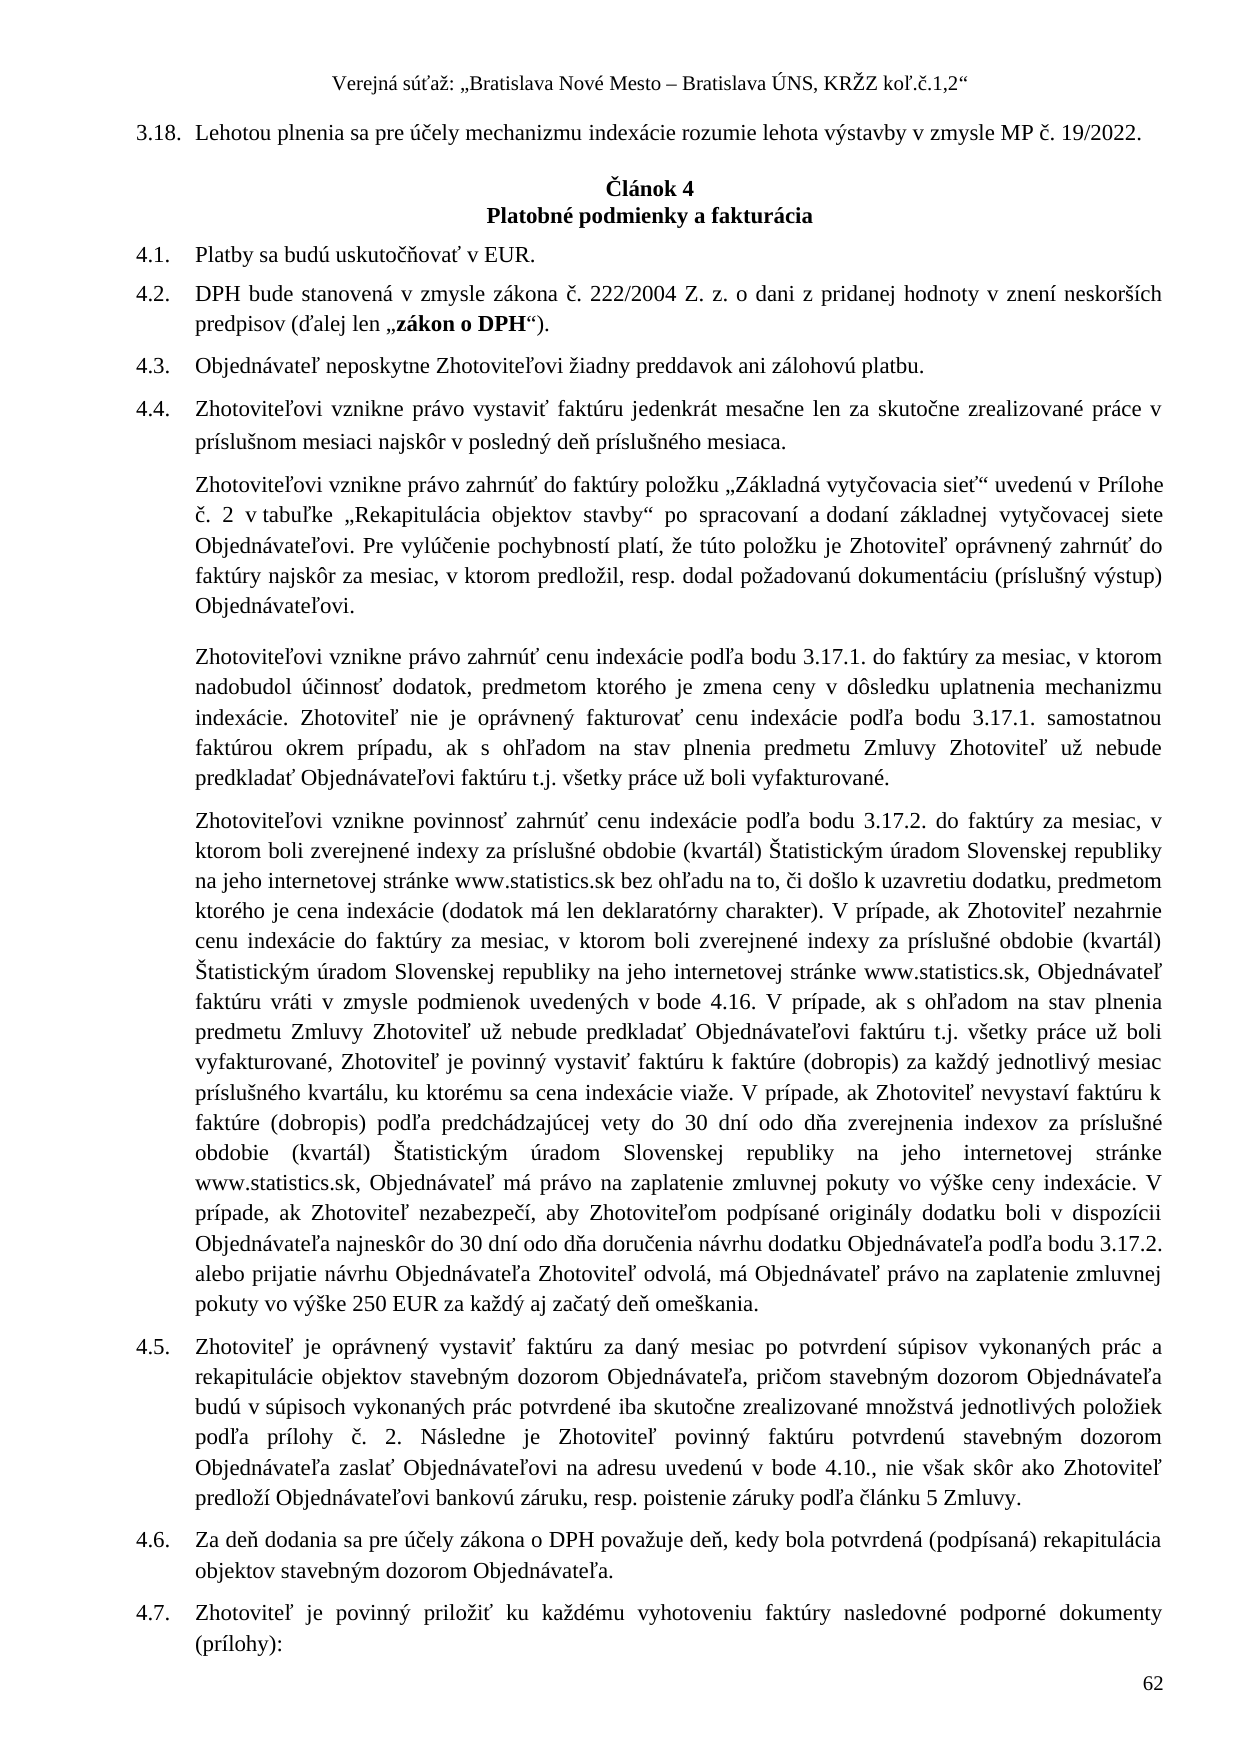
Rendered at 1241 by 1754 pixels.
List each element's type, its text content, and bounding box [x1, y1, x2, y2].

list Platby sa budú uskutočňovať v EUR. [136, 241, 1163, 267]
list Za deň dodania sa pre účely zákona o DPH považuje deň, kedy bola potvrdená (podpísaná) rekapitulácia objektov stavebným dozorom Objednávateľa. [136, 1527, 1163, 1583]
list Zhotoviteľovi vznikne právo vystaviť faktúru jedenkrát mesačne len za skutočne zrealizované práce v príslušnom mesiaci najskôr v posledný deň príslušného mesiaca. [136, 395, 1163, 454]
list Objednávateľ neposkytne Zhotoviteľovi žiadny preddavok ani zálohovú platbu. [136, 352, 1163, 379]
text Zhotoviteľovi vznikne právo zahrnúť cenu indexácie podľa bodu 3.17.1. do faktúry za mesiac, v ktorom nadobudol účinnosť dodatok, predmetom ktorého je zmena ceny v dôsledku uplatnenia mechanizmu indexácie. Zhotoviteľ nie je oprávnený fakturovať cenu indexácie podľa bodu 3.17.1. samostatnou faktúrou okrem prípadu, ak s ohľadom na stav plnenia predmetu Zmluvy Zhotoviteľ už nebude predkladať Objednávateľovi faktúru t.j. všetky práce už boli vyfakturované. [195, 643, 1163, 790]
list DPH bude stanovená v zmysle zákona č. 222/2004 Z. z. o dani z pridanej hodnoty v znení neskorších predpisov (ďalej len „zákon o DPH“). [136, 279, 1163, 336]
list Zhotoviteľovi vznikne právo zahrnúť do faktúry položku „Základná vytyčovacia sieť“ uvedenú v Prílohe č. 2 v tabuľke „Rekapitulácia objektov stavby“ po spracovaní a dodaní základnej vytyčovacej siete Objednávateľovi. Pre vylúčenie pochybností platí, že túto položku je Zhotoviteľ oprávnený zahrnúť do faktúry najskôr za mesiac, v ktorom predložil, resp. dodal požadovanú dokumentáciu (príslušný výstup) Objednávateľovi. [195, 471, 1163, 618]
list Zhotoviteľ je oprávnený vystaviť faktúru za daný mesiac po potvrdení súpisov vykonaných prác a rekapitulácie objektov stavebným dozorom Objednávateľa, pričom stavebným dozorom Objednávateľa budú v súpisoch vykonaných prác potvrdené iba skutočne zrealizované množstvá jednotlivých položiek podľa prílohy č. 2. Následne je Zhotoviteľ povinný faktúru potvrdenú stavebným dozorom Objednávateľa zaslať Objednávateľovi na adresu uvedenú v bode 4.10., nie však skôr ako Zhotoviteľ predloží Objednávateľovi bankovú záruku, resp. poistenie záruky podľa článku 5 Zmluvy. [136, 1333, 1163, 1510]
list Zhotoviteľ je povinný priložiť ku každému vyhotoveniu faktúry nasledovné podporné dokumenty (prílohy): [136, 1599, 1163, 1656]
list Lehotou plnenia sa pre účely mechanizmu indexácie rozumie lehota výstavby v zmysle MP č. 19/2022. [136, 119, 1163, 145]
text Platobné podmienky a fakturácia [136, 202, 1163, 228]
text Zhotoviteľovi vznikne povinnosť zahrnúť cenu indexácie podľa bodu 3.17.2. do faktúry za mesiac, v ktorom boli zverejnené indexy za príslušné obdobie (kvartál) Štatistickým úradom Slovenskej republiky na jeho internetovej stránke www.statistics.sk bez ohľadu na to, či došlo k uzavretiu dodatku, predmetom ktorého je cena indexácie (dodatok má len deklaratórny charakter). V prípade, ak Zhotoviteľ nezahrnie cenu indexácie do faktúry za mesiac, v ktorom boli zverejnené indexy za príslušné obdobie (kvartál) Štatistickým úradom Slovenskej republiky na jeho internetovej stránke www.statistics.sk, Objednávateľ faktúru vráti v zmysle podmienok uvedených v bode 4.16. V prípade, ak s ohľadom na stav plnenia predmetu Zmluvy Zhotoviteľ už nebude predkladať Objednávateľovi faktúru t.j. všetky práce už boli vyfakturované, Zhotoviteľ je povinný vystaviť faktúru k faktúre (dobropis) za každý jednotlivý mesiac príslušného kvartálu, ku ktorému sa cena indexácie viaže. V prípade, ak Zhotoviteľ nevystaví faktúru k faktúre (dobropis) podľa predchádzajúcej vety do 30 dní odo dňa zverejnenia indexov za príslušné obdobie (kvartál) Štatistickým úradom Slovenskej republiky na jeho internetovej stránke www.statistics.sk, Objednávateľ má právo na zaplatenie zmluvnej pokuty vo výške ceny indexácie. V prípade, ak Zhotoviteľ nezabezpečí, aby Zhotoviteľom podpísané originály dodatku boli v dispozícii Objednávateľa najneskôr do 30 dní odo dňa doručenia návrhu dodatku Objednávateľa podľa bodu 3.17.2. alebo prijatie návrhu Objednávateľa Zhotoviteľ odvolá, má Objednávateľ právo na zaplatenie zmluvnej pokuty vo výške 250 EUR za každý aj začatý deň omeškania. [195, 807, 1163, 1316]
text Článok 4 [136, 176, 1163, 202]
